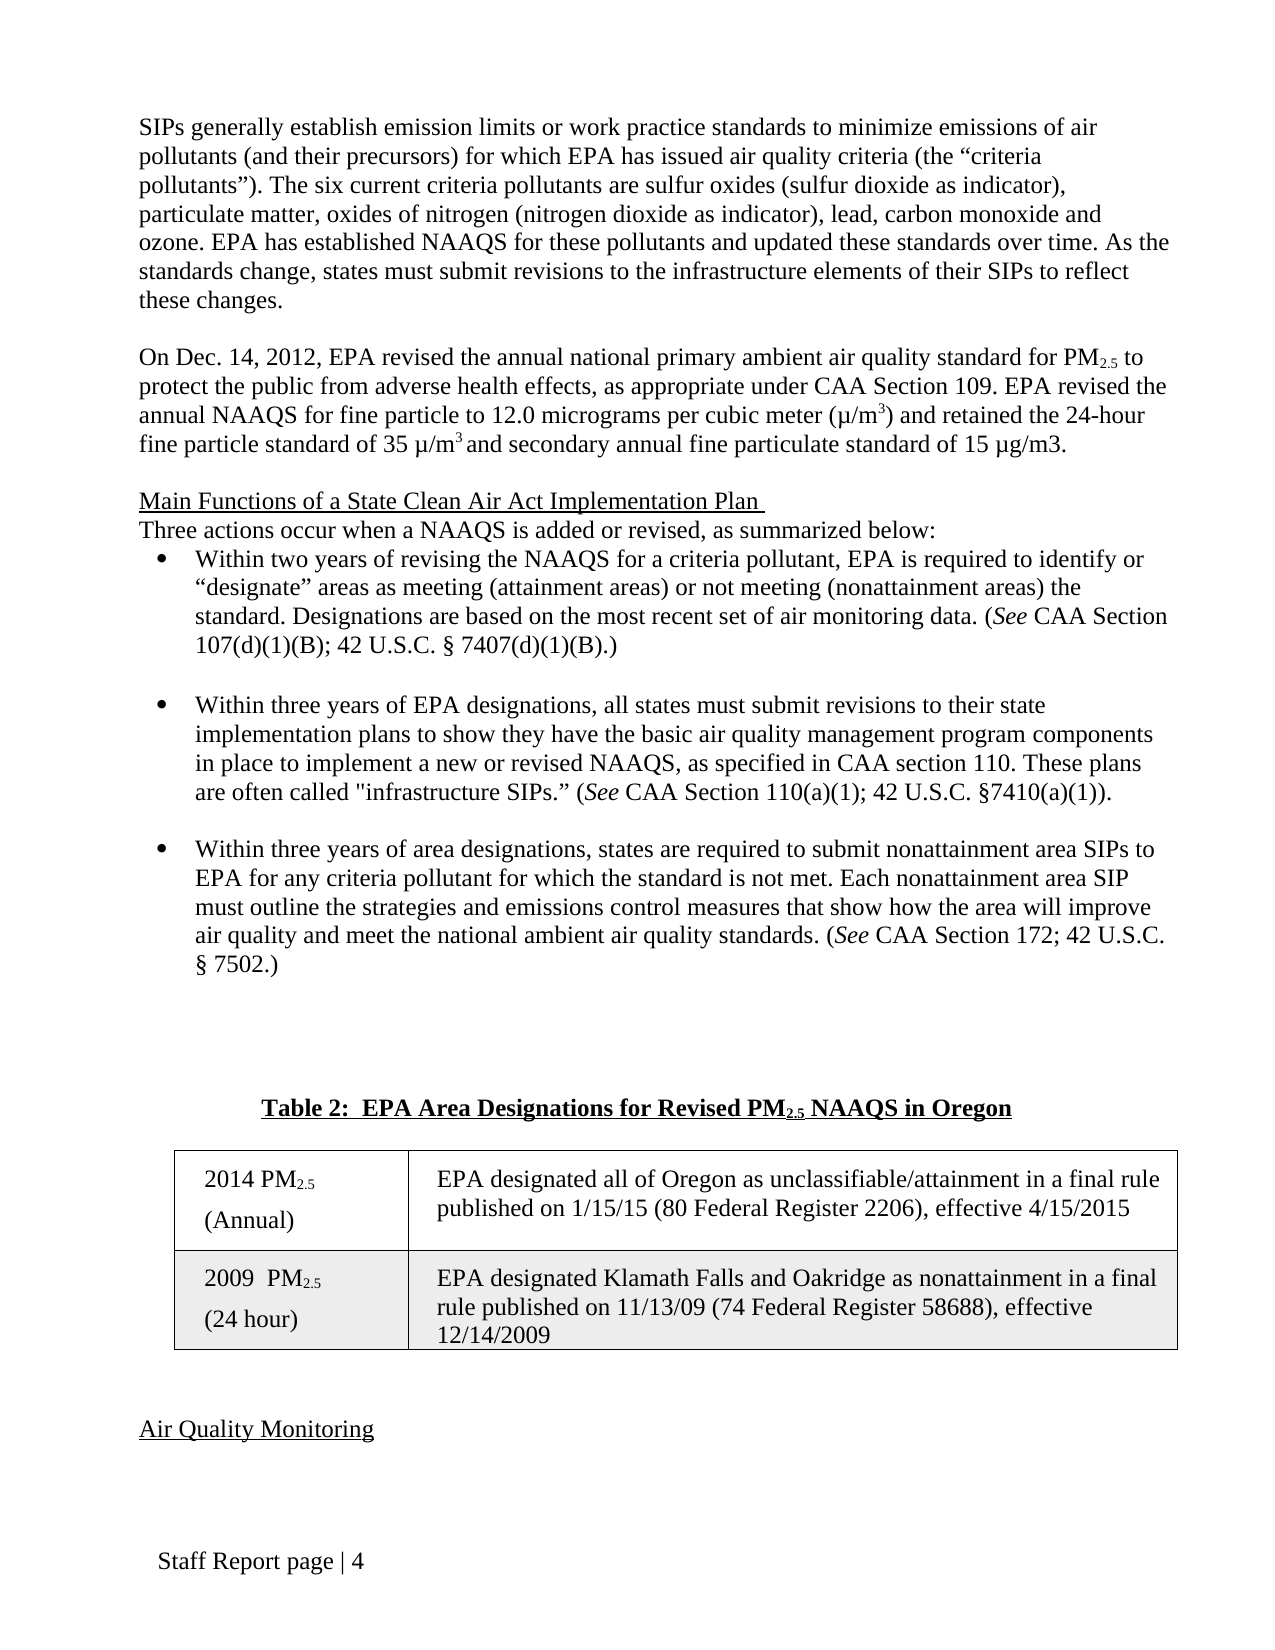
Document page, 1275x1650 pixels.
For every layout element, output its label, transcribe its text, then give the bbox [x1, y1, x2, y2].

list Within three years of EPA designations, all states must submit revisions to their state implementation plans to show they have the basic air quality management program components in place to implement a new or revised NAAQS, as specified in CAA section 110. These plans are often called "infrastructure SIPs.” (See CAA Section 110(a)(1); 42 U.S.C. §7410(a)(1)). [157, 690, 1172, 805]
text Main Functions of a State Clean Air Act Implementation Plan [139, 486, 1172, 515]
text SIPs generally establish emission limits or work practice standards to minimize emissions of air pollutants (and their precursors) for which EPA has issued air quality criteria (the “criteria pollutants”). The six current criteria pollutants are sulfur oxides (sulfur dioxide as indicator), particulate matter, oxides of nitrogen (nitrogen dioxide as indicator), lead, carbon monoxide and ozone. EPA has established NAAQS for these pollutants and updated these standards over time. As the standards change, states must submit revisions to the infrastructure elements of their SIPs to reflect these changes. [139, 112, 1172, 314]
table_header 2014 PM2.5 (Annual) [175, 1151, 408, 1249]
table_header EPA designated all of Oregon as unclassifiable/attainment in a final rule published on 1/15/15 (80 Federal Register 2206), effective 4/15/2015 [409, 1151, 1177, 1249]
text On Dec. 14, 2012, EPA revised the annual national primary ambient air quality standard for PM2.5 to protect the public from adverse health effects, as appropriate under CAA Section 109. EPA revised the annual NAAQS for fine particle to 12.0 micrograms per cubic meter (µ/m3) and retained the 24-hour fine particle standard of 35 µ/m3 and secondary annual fine particulate standard of 15 µg/m3. [139, 342, 1172, 457]
text Air Quality Monitoring [139, 1414, 1174, 1443]
table_cell EPA designated Klamath Falls and Oakridge as nonattainment in a final rule published on 11/13/09 (74 Federal Register 58688), effective 12/14/2009 [409, 1251, 1177, 1349]
text Three actions occur when a NAAQS is added or revised, as summarized below: [139, 515, 1172, 544]
text Table 2: EPA Area Designations for Revised PM2.5 NAAQS in Oregon [101, 1093, 1172, 1122]
table_cell 2009 PM2.5 (24 hour) [175, 1251, 408, 1349]
list Within two years of revising the NAAQS for a criteria pollutant, EPA is required to identify or “designate” areas as meeting (attainment areas) or not meeting (nonattainment areas) the standard. Designations are based on the most recent set of air monitoring data. (See CAA Section 107(d)(1)(B); 42 U.S.C. § 7407(d)(1)(B).) [157, 544, 1172, 659]
list Within three years of area designations, states are required to submit nonattainment area SIPs to EPA for any criteria pollutant for which the standard is not met. Each nonattainment area SIP must outline the strategies and emissions control measures that show how the area will improve air quality and meet the national ambient air quality standards. (See CAA Section 172; 42 U.S.C. § 7502.) [157, 834, 1172, 978]
